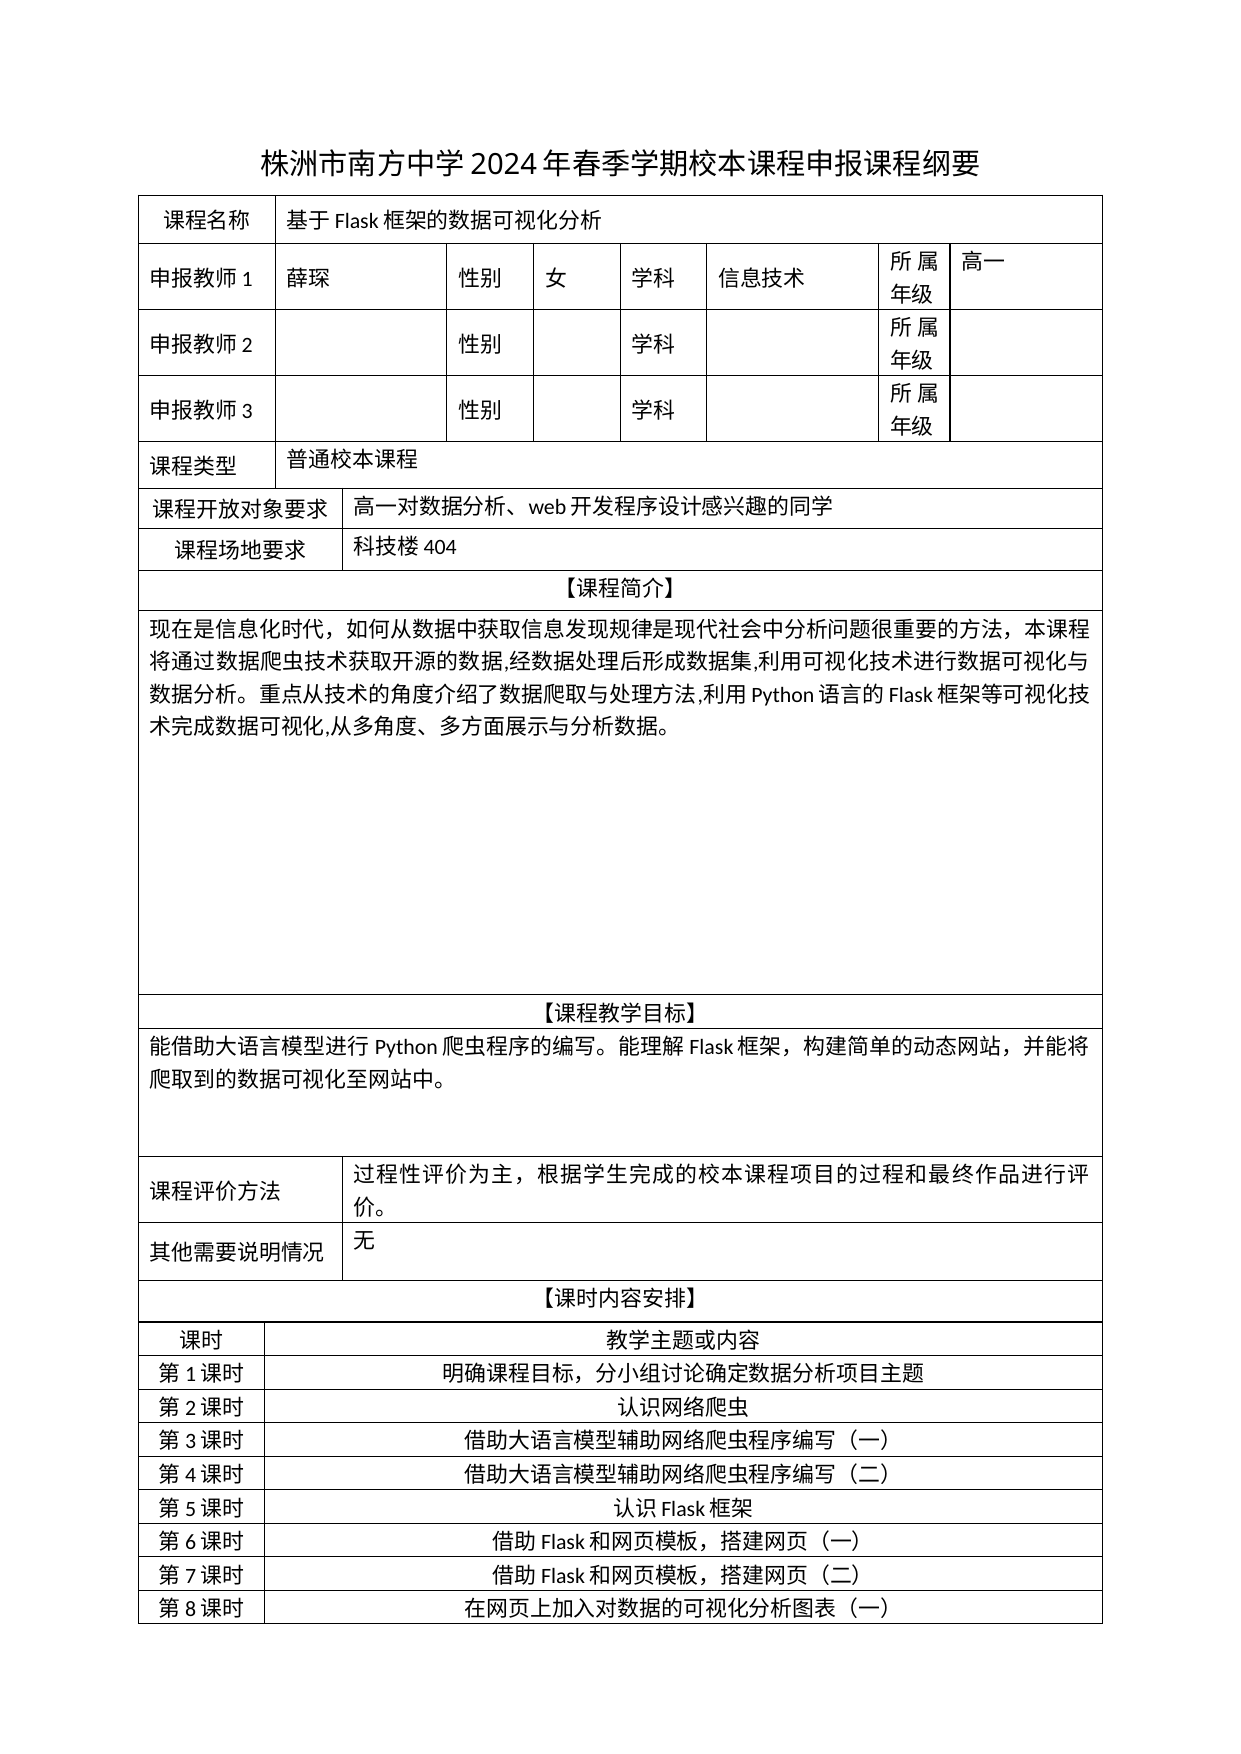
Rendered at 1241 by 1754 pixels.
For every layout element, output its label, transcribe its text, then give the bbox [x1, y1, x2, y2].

table_cell 借助大语言模型辅助网络爬虫程序编写（一） [265, 1423, 1102, 1456]
table_cell 第8课时 [139, 1591, 264, 1623]
table_cell 第5课时 [139, 1490, 264, 1523]
table_cell 第1课时 [139, 1356, 264, 1388]
table_cell 申报教师1 [139, 244, 275, 309]
table_cell [951, 310, 1102, 375]
table_cell 第7课时 [139, 1557, 264, 1590]
table_cell 借助大语言模型辅助网络爬虫程序编写（二） [265, 1457, 1102, 1489]
table_cell 无 [343, 1223, 1102, 1279]
table_cell [951, 376, 1102, 441]
table_cell 认识网络爬虫 [265, 1390, 1102, 1422]
table_cell 性别 [447, 244, 533, 309]
table_cell 课时 [139, 1323, 264, 1355]
table_cell 学科 [621, 310, 706, 375]
table_cell [707, 310, 878, 375]
table_cell 第6课时 [139, 1524, 264, 1556]
table_cell 所属年级 [879, 310, 949, 375]
table_header 课程名称 [139, 196, 275, 243]
table_cell 学科 [621, 376, 706, 441]
table_cell 女 [534, 244, 620, 309]
table_cell 第2课时 [139, 1390, 264, 1422]
table_cell [534, 310, 620, 375]
table_cell 其他需要说明情况 [139, 1223, 342, 1279]
table_header 基于Flask框架的数据可视化分析 [276, 196, 1102, 243]
table_cell 在网页上加入对数据的可视化分析图表（一） [265, 1591, 1102, 1623]
table_cell 所属年级 [879, 244, 949, 309]
table_cell 课程开放对象要求 [139, 489, 342, 528]
table_cell 认识Flask框架 [265, 1490, 1102, 1523]
table_cell 课程评价方法 [139, 1157, 342, 1222]
table_cell 申报教师3 [139, 376, 275, 441]
table_cell 科技楼404 [343, 529, 1102, 570]
table_cell 高一 [951, 244, 1102, 309]
table_cell 【课时内容安排】 [139, 1281, 1102, 1321]
table_cell [534, 376, 620, 441]
table_cell 借助Flask和网页模板，搭建网页（二） [265, 1557, 1102, 1590]
table_cell 过程性评价为主，根据学生完成的校本课程项目的过程和最终作品进行评价。 [343, 1157, 1102, 1222]
table_cell 普通校本课程 [276, 442, 1102, 488]
table_cell 申报教师2 [139, 310, 275, 375]
table_cell 性别 [447, 310, 533, 375]
table_cell 教学主题或内容 [265, 1323, 1102, 1355]
table_cell 薛琛 [276, 244, 446, 309]
table_cell [276, 376, 446, 441]
table_cell 能借助大语言模型进行Python爬虫程序的编写。能理解Flask框架，构建简单的动态网站，并能将爬取到的数据可视化至网站中。 [139, 1029, 1102, 1156]
table_cell 现在是信息化时代，如何从数据中获取信息发现规律是现代社会中分析问题很重要的方法，本课程将通过数据爬虫技术获取开源的数据,经数据处理后形成数据集,利用可视化技术进行数据可视化与数据分析。重点从技术的角度介绍了数据爬取与处理方法,利用Python语言的Flask框架等可视化技术完成数据可视化,从多角度、多方面展示与分析数据。 [139, 611, 1102, 994]
table_cell [707, 376, 878, 441]
table_cell 学科 [621, 244, 706, 309]
table_cell 明确课程目标，分小组讨论确定数据分析项目主题 [265, 1356, 1102, 1388]
table_cell [276, 310, 446, 375]
table_cell 课程类型 [139, 442, 275, 488]
table_cell 信息技术 [707, 244, 878, 309]
table_cell 【课程简介】 [139, 571, 1102, 610]
table_cell 借助Flask和网页模板，搭建网页（一） [265, 1524, 1102, 1556]
table_cell 性别 [447, 376, 533, 441]
table_cell 所属年级 [879, 376, 949, 441]
text 株洲市南方中学2024年春季学期校本课程申报课程纲要 [118, 129, 1122, 194]
table_cell 课程场地要求 [139, 529, 342, 570]
table_cell 第3课时 [139, 1423, 264, 1456]
table_cell 第4课时 [139, 1457, 264, 1489]
table_cell 【课程教学目标】 [139, 995, 1102, 1028]
table_cell 高一对数据分析、web开发程序设计感兴趣的同学 [343, 489, 1102, 528]
